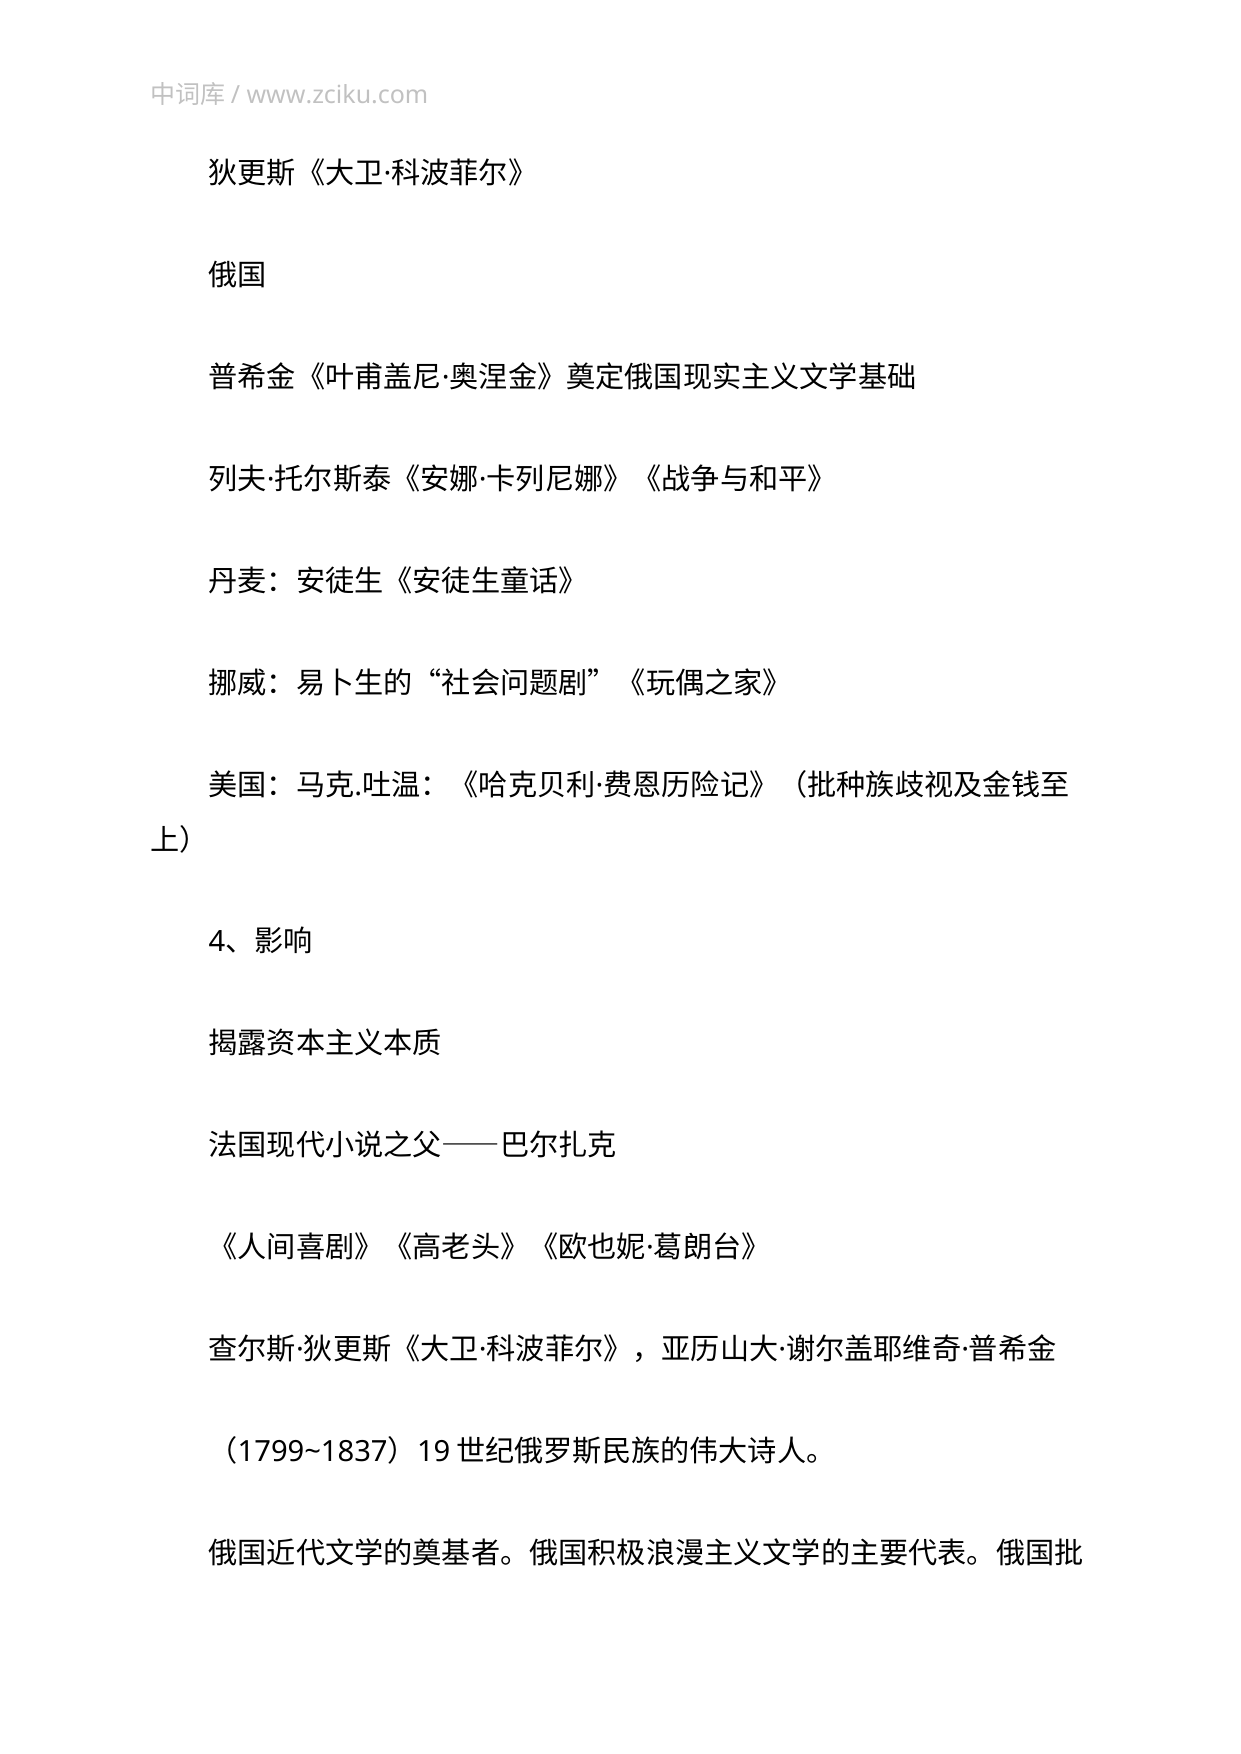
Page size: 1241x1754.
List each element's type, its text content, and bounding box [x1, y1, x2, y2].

text 揭露资本主义本质 [150, 1020, 1090, 1062]
text 4、影响 [150, 918, 1090, 960]
text 列夫·托尔斯泰《安娜·卡列尼娜》《战争与和平》 [150, 456, 1090, 498]
text 《人间喜剧》《高老头》《欧也妮·葛朗台》 [150, 1223, 1090, 1266]
text 美国：马克.吐温：《哈克贝利·费恩历险记》（批种族歧视及金钱至上） [150, 761, 1090, 858]
text 俄国 [150, 252, 1090, 294]
text 挪威：易卜生的“社会问题剧”《玩偶之家》 [150, 659, 1090, 702]
text 丹麦：安徒生《安徒生童话》 [150, 558, 1090, 600]
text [150, 1529, 1090, 1572]
text 法国现代小说之父——巴尔扎克 [150, 1122, 1090, 1164]
text 狄更斯《大卫·科波菲尔》 [150, 150, 1090, 192]
text （1799~1837）19世纪俄罗斯民族的伟大诗人。 [150, 1427, 1090, 1470]
text 查尔斯·狄更斯《大卫·科波菲尔》，亚历山大·谢尔盖耶维奇·普希金 [150, 1326, 1090, 1368]
text 普希金《叶甫盖尼·奥涅金》奠定俄国现实主义文学基础 [150, 354, 1090, 396]
